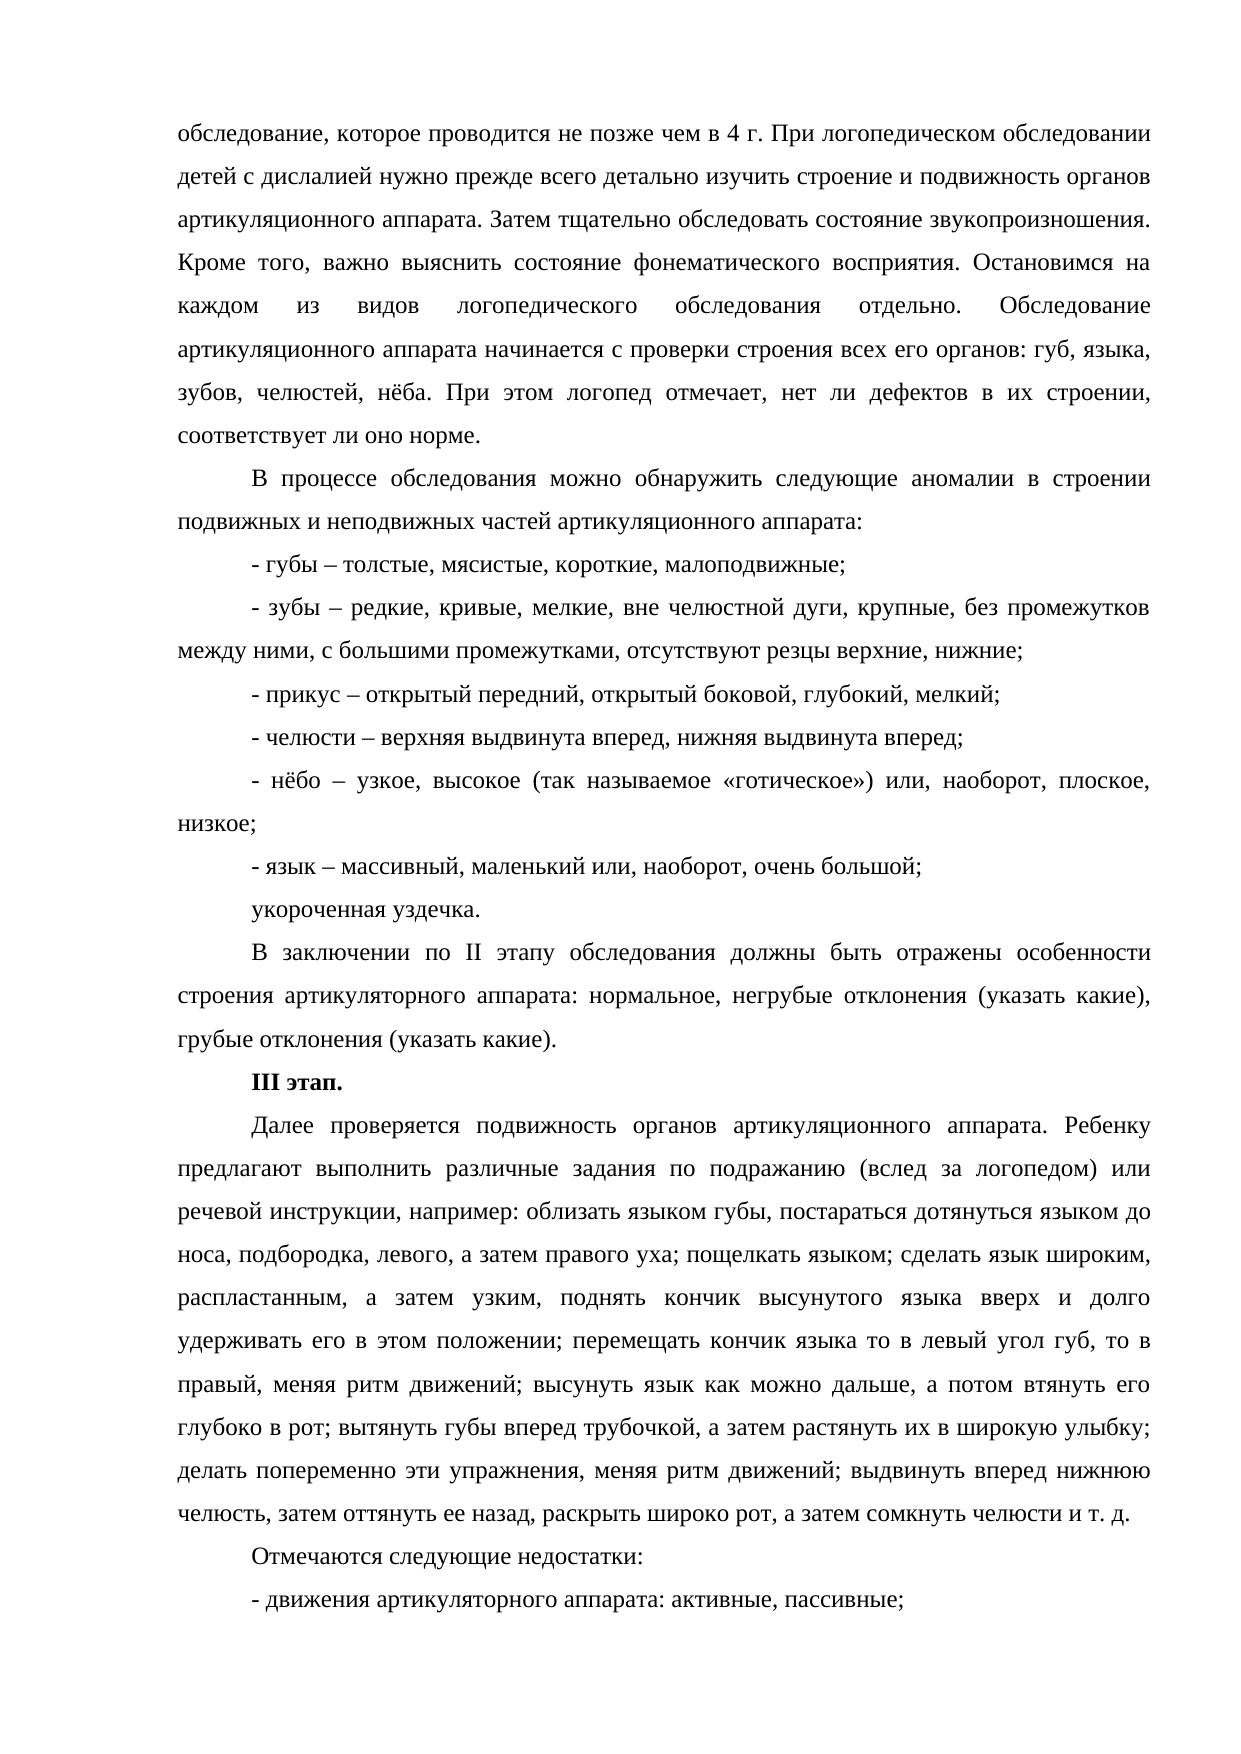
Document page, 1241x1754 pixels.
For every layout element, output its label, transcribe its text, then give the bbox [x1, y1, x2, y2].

text - нёбо – узкое, высокое (так называемое «готическое») или, наоборот, плоское, низкое; [177, 765, 1152, 837]
text - зубы – редкие, кривые, мелкие, вне челюстной дуги, крупные, без промежутков между ними, с большими промежутками, отсутствуют резцы верхние, нижние; [177, 592, 1152, 664]
text - губы – толстые, мясистые, короткие, малоподвижные; [177, 549, 1152, 578]
text Далее проверяется подвижность органов артикуляционного аппарата. Ребенку предлагают выполнить различные задания по подражанию (вслед за логопедом) или речевой инструкции, например: облизать языком губы, постараться дотянуться языком до носа, подбородка, левого, а затем правого уха; пощелкать языком; сделать язык широким, распластанным, а затем узким, поднять кончик высунутого языка вверх и долго удерживать его в этом положении; перемещать кончик языка то в левый угол губ, то в правый, меняя ритм движений; высунуть язык как можно дальше, а потом втянуть его глубоко в рот; вытянуть губы вперед трубочкой, а затем растянуть их в широкую улыбку; делать попеременно эти упражнения, меняя ритм движений; выдвинуть вперед нижнюю челюсть, затем оттянуть ее назад, раскрыть широко рот, а затем сомкнуть челюсти и т. д. [177, 1110, 1152, 1527]
text - челюсти – верхняя выдвинута вперед, нижняя выдвинута вперед; [177, 722, 1152, 751]
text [177, 118, 1152, 449]
text укороченная уздечка. [177, 894, 1152, 923]
text III этап. [177, 1067, 1152, 1096]
text - прикус – открытый передний, открытый боковой, глубокий, мелкий; [177, 679, 1152, 707]
text Отмечаются следующие недостатки: [177, 1541, 1152, 1570]
text - язык – массивный, маленький или, наоборот, очень большой; [177, 851, 1152, 880]
text В заключении по II этапу обследования должны быть отражены особенности строения артикуляторного аппарата: нормальное, негрубые отклонения (указать какие), грубые отклонения (указать какие). [177, 937, 1152, 1052]
text В процессе обследования можно обнаружить следующие аномалии в строении подвижных и неподвижных частей артикуляционного аппарата: [177, 463, 1152, 535]
text - движения артикуляторного аппарата: активные, пассивные; [177, 1584, 1152, 1613]
